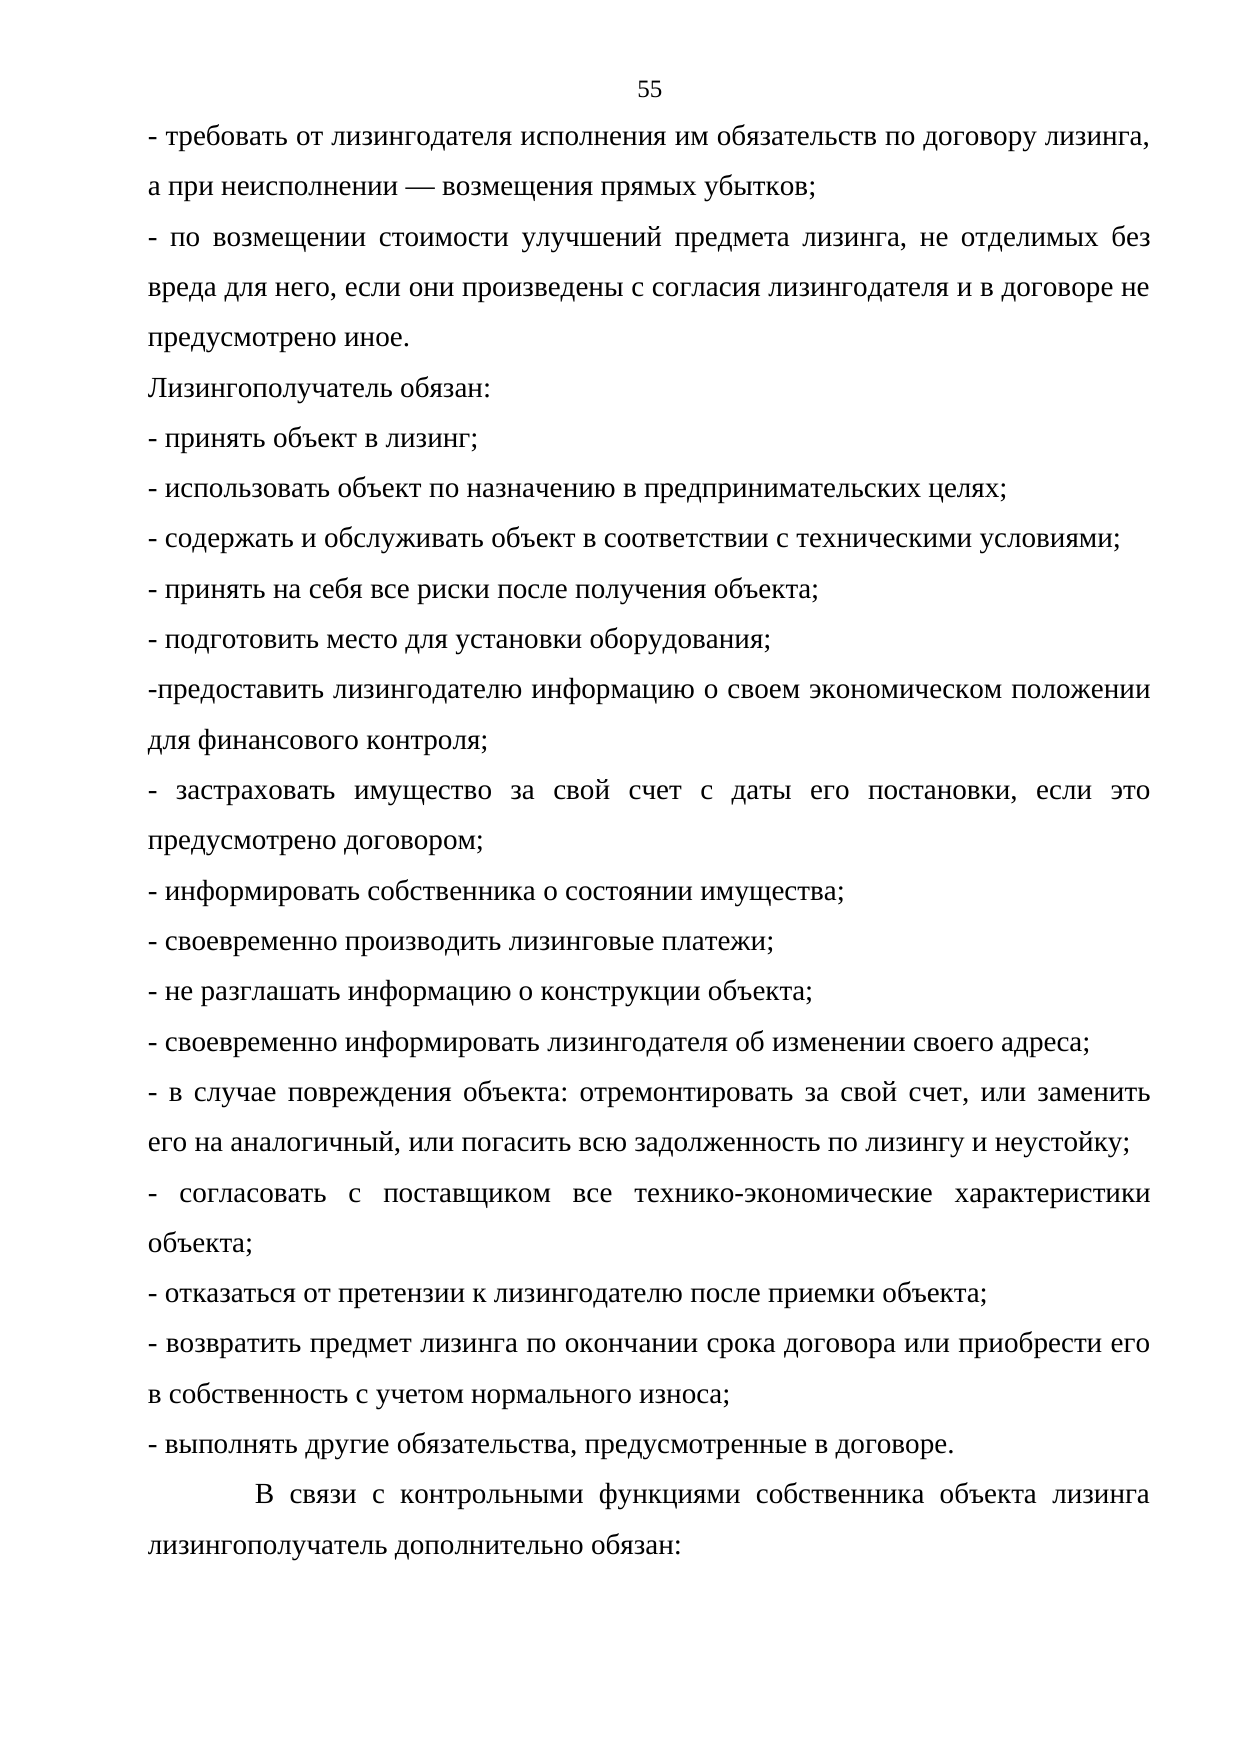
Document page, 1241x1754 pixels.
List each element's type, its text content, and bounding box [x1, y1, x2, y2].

text - не разглашать информацию о конструкции объекта; [148, 973, 1152, 1007]
text -предоставить лизингодателю информацию о своем экономическом положении для финансового контроля; [148, 672, 1152, 755]
text - отказаться от претензии к лизингодателю после приемки объекта; [148, 1275, 1152, 1309]
text - застраховать имущество за свой счет с даты его постановки, если это предусмотрено договором; [148, 772, 1152, 856]
text - принять на себя все риски после получения объекта; [148, 571, 1152, 604]
text - по возмещении стоимости улучшений предмета лизинга, не отделимых без вреда для него, если они произведены с согласия лизингодателя и в договоре не предусмотрено иное. [148, 219, 1152, 353]
text Лизингополучатель обязан: [148, 370, 1152, 403]
text - своевременно производить лизинговые платежи; [148, 923, 1152, 957]
text - принять объект в лизинг; [148, 420, 1152, 453]
text - использовать объект по назначению в предпринимательских целях; [148, 470, 1152, 504]
text - своевременно информировать лизингодателя об изменении своего адреса; [148, 1024, 1152, 1057]
text - подготовить место для установки оборудования; [148, 621, 1152, 655]
text - информировать собственника о состоянии имущества; [148, 873, 1152, 906]
text - согласовать с поставщиком все технико-экономические характеристики объекта; [148, 1175, 1152, 1258]
text В связи с контрольными функциями собственника объекта лизинга лизингополучатель дополнительно обязан: [148, 1477, 1152, 1560]
text - в случае повреждения объекта: отремонтировать за свой счет, или заменить его на аналогичный, или погасить всю задолженность по лизингу и неустойку; [148, 1074, 1152, 1158]
text - содержать и обслуживать объект в соответствии с техническими условиями; [148, 521, 1152, 554]
text - выполнять другие обязательства, предусмотренные в договоре. [148, 1426, 1152, 1460]
text - возвратить предмет лизинга по окончании срока договора или приобрести его в собственность с учетом нормального износа; [148, 1326, 1152, 1409]
text - требовать от лизингодателя исполнения им обязательств по договору лизинга, а при неисполнении — возмещения прямых убытков; [148, 118, 1152, 202]
